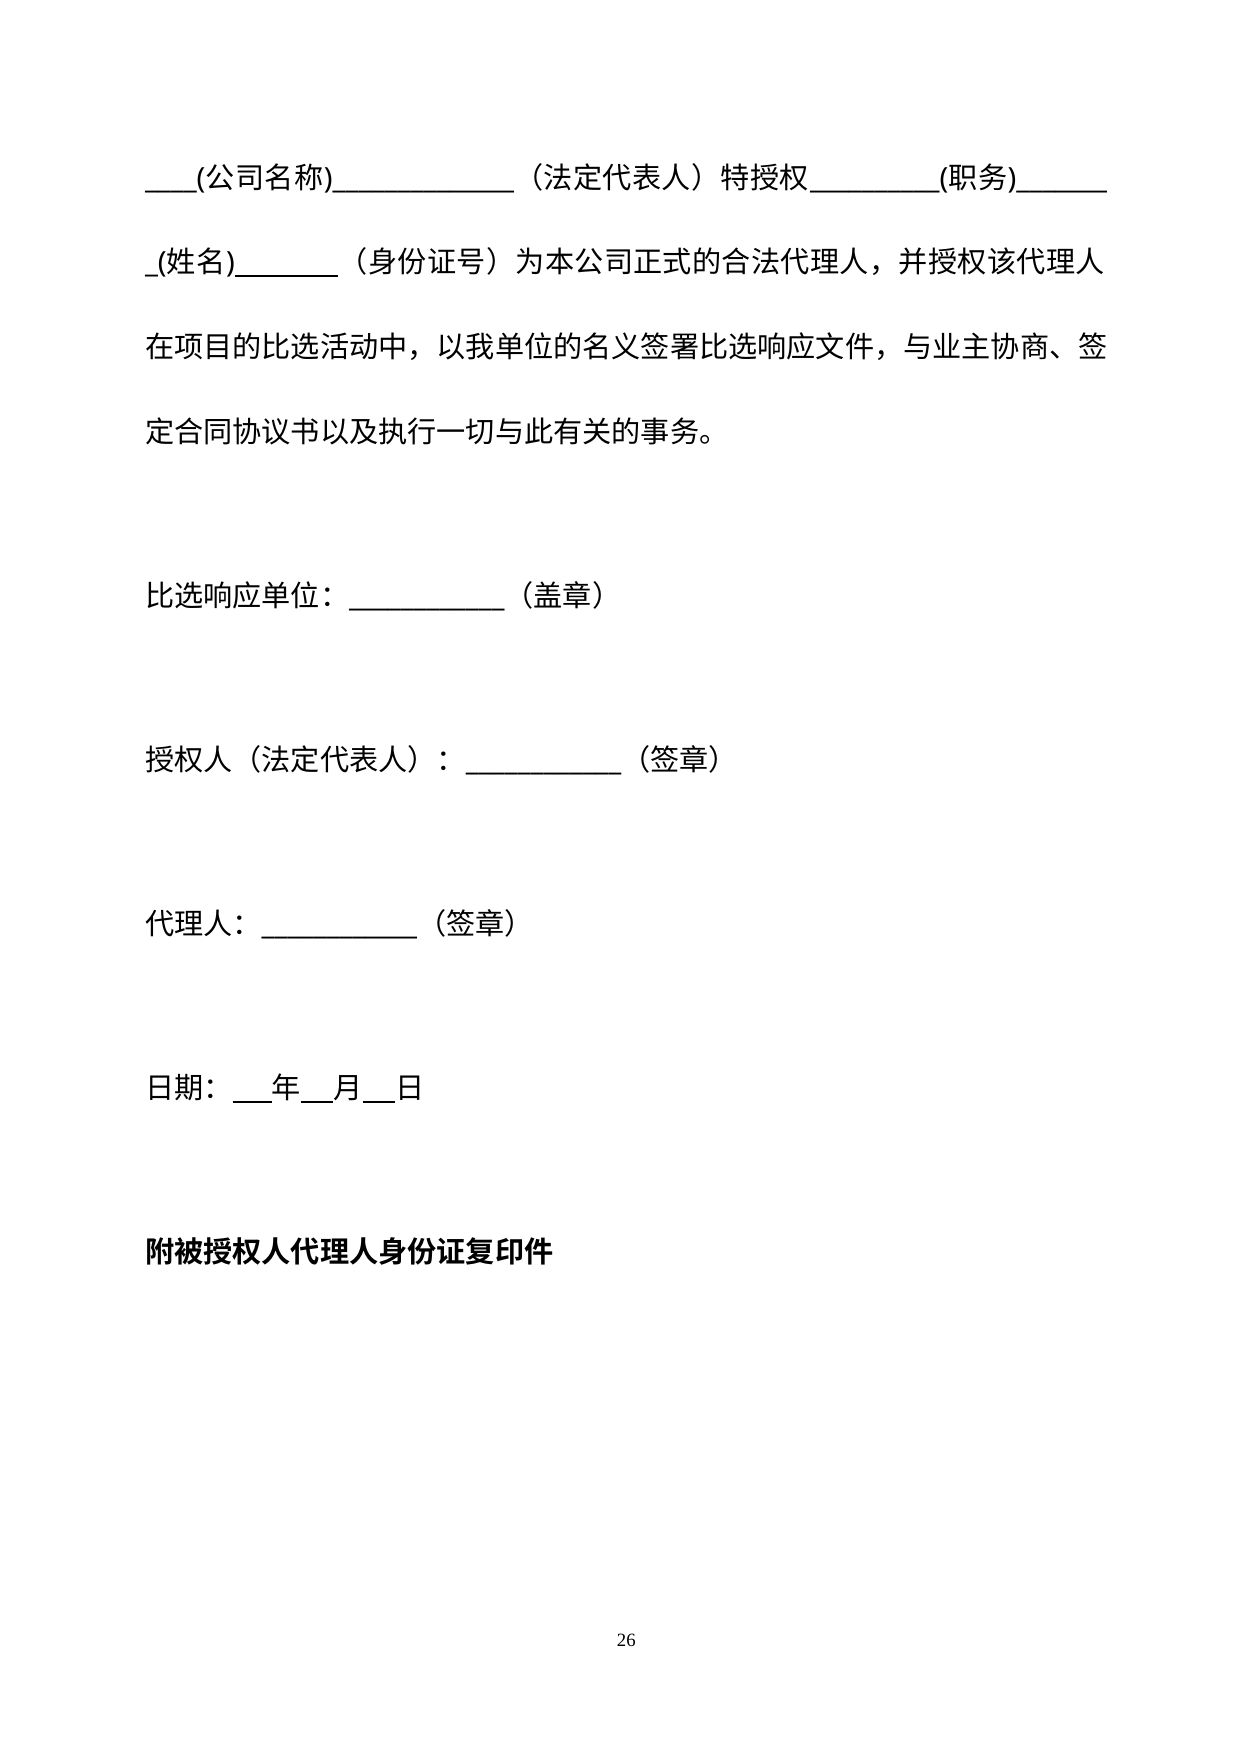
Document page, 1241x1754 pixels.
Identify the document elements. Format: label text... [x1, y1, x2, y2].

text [145, 154, 1107, 450]
text 代理人：____________（签章） [145, 900, 1107, 943]
text 附被授权人代理人身份证复印件 [145, 1228, 1107, 1271]
text 授权人（法定代表人）：____________（签章） [145, 736, 1107, 779]
text 比选响应单位：____________（盖章） [145, 572, 1107, 614]
text 日期： 年 月 日 [145, 1064, 1107, 1107]
